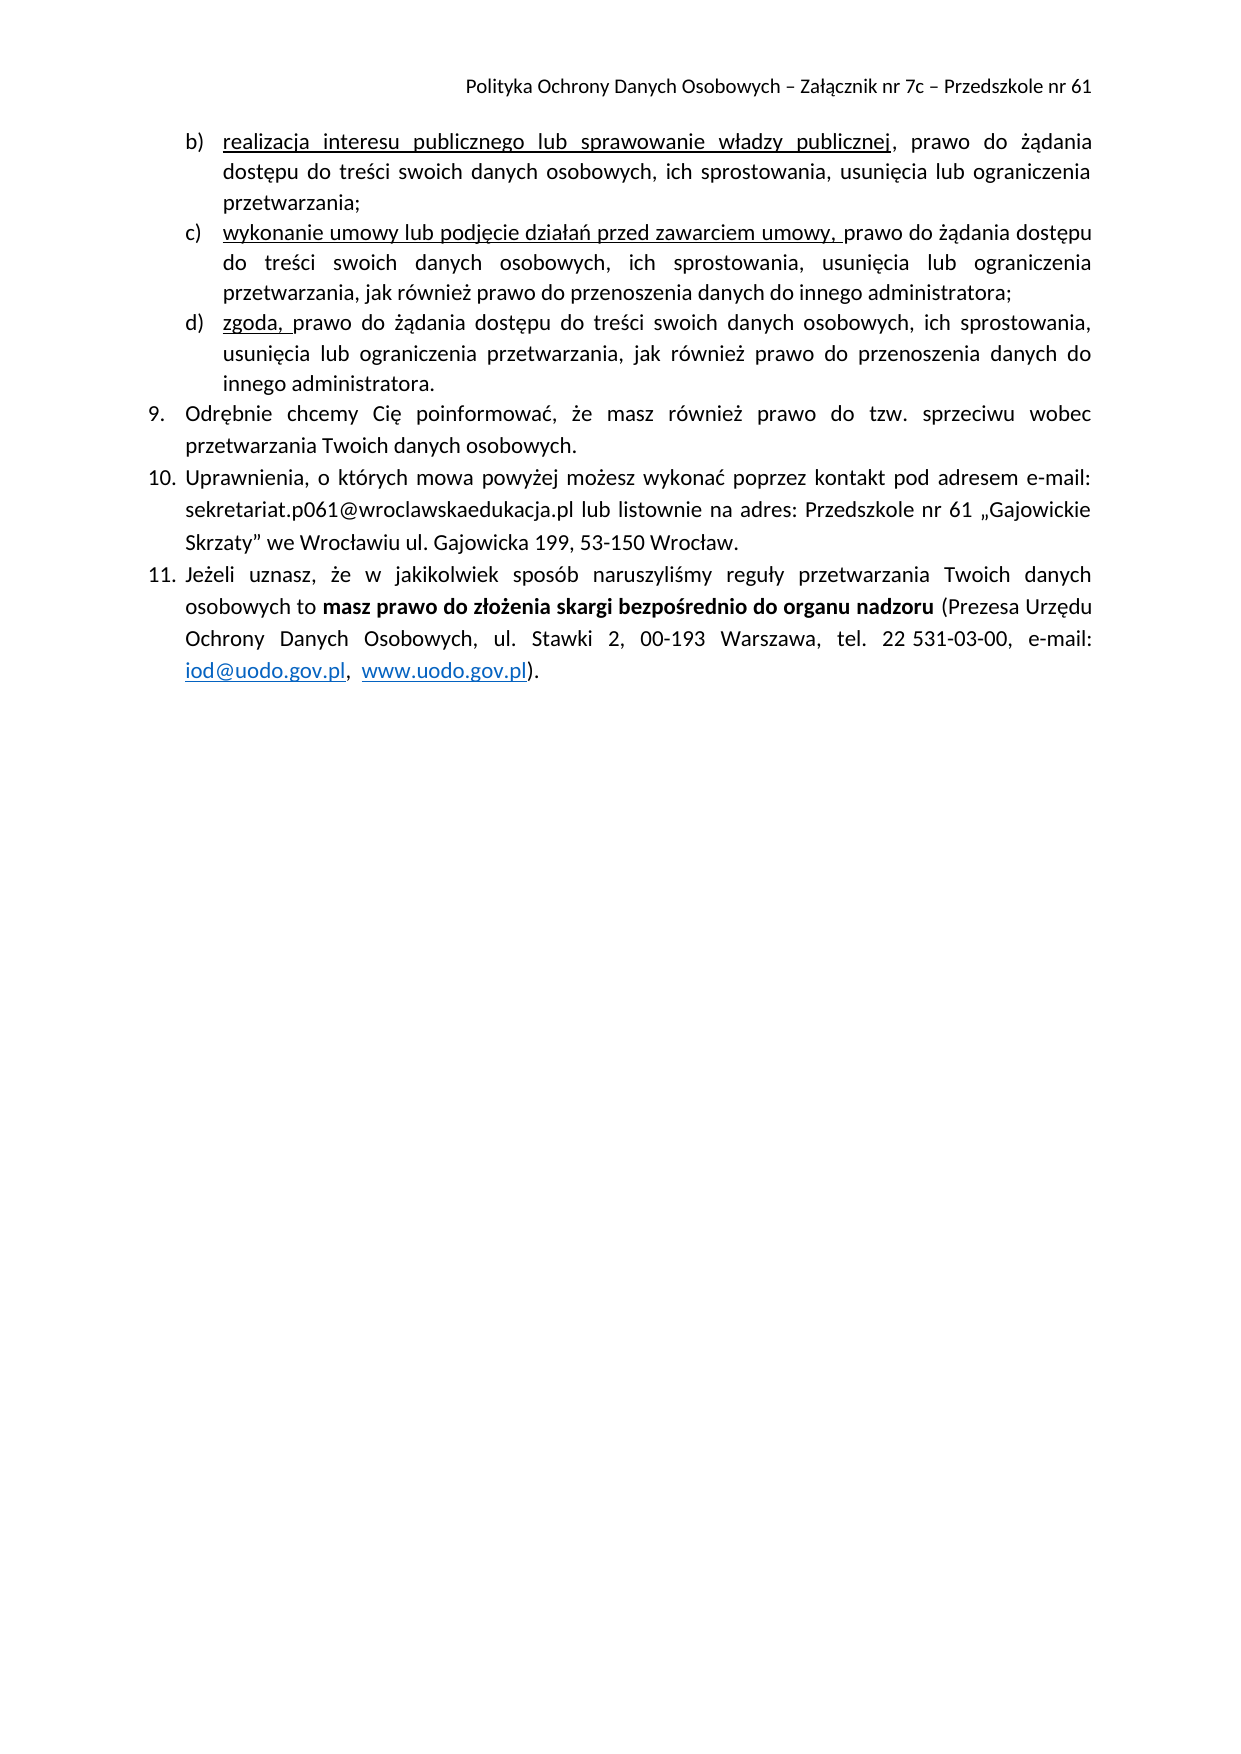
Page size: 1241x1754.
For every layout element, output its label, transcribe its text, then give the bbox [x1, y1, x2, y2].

list Odrębnie chcemy Cię poinformować, że masz również prawo do tzw. sprzeciwu wobec przetwarzania Twoich danych osobowych. [148, 399, 1093, 459]
list Jeżeli uznasz, że w jakikolwiek sposób naruszyliśmy reguły przetwarzania Twoich danych osobowych to masz prawo do złożenia skargi bezpośrednio do organu nadzoru (Prezesa Urzędu Ochrony Danych Osobowych, ul. Stawki 2, 00-193 Warszawa, tel. 22 531-03-00, e-mail: iod@uodo.gov.pl, www.uodo.gov.pl). [148, 560, 1093, 684]
list Uprawnienia, o których mowa powyżej możesz wykonać poprzez kontakt pod adresem e-mail: sekretariat.p061@wroclawskaedukacja.pl lub listownie na adres: Przedszkole nr 61 „Gajowickie Skrzaty” we Wrocławiu ul. Gajowicka 199, 53-150 Wrocław. [148, 463, 1093, 556]
list realizacja interesu publicznego lub sprawowanie władzy publicznej, prawo do żądania dostępu do treści swoich danych osobowych, ich sprostowania, usunięcia lub ograniczenia przetwarzania; [185, 127, 1093, 216]
list wykonanie umowy lub podjęcie działań przed zawarciem umowy, prawo do żądania dostępu do treści swoich danych osobowych, ich sprostowania, usunięcia lub ograniczenia przetwarzania, jak również prawo do przenoszenia danych do innego administratora; [185, 218, 1093, 306]
list zgoda, prawo do żądania dostępu do treści swoich danych osobowych, ich sprostowania, usunięcia lub ograniczenia przetwarzania, jak również prawo do przenoszenia danych do innego administratora. [185, 308, 1093, 397]
